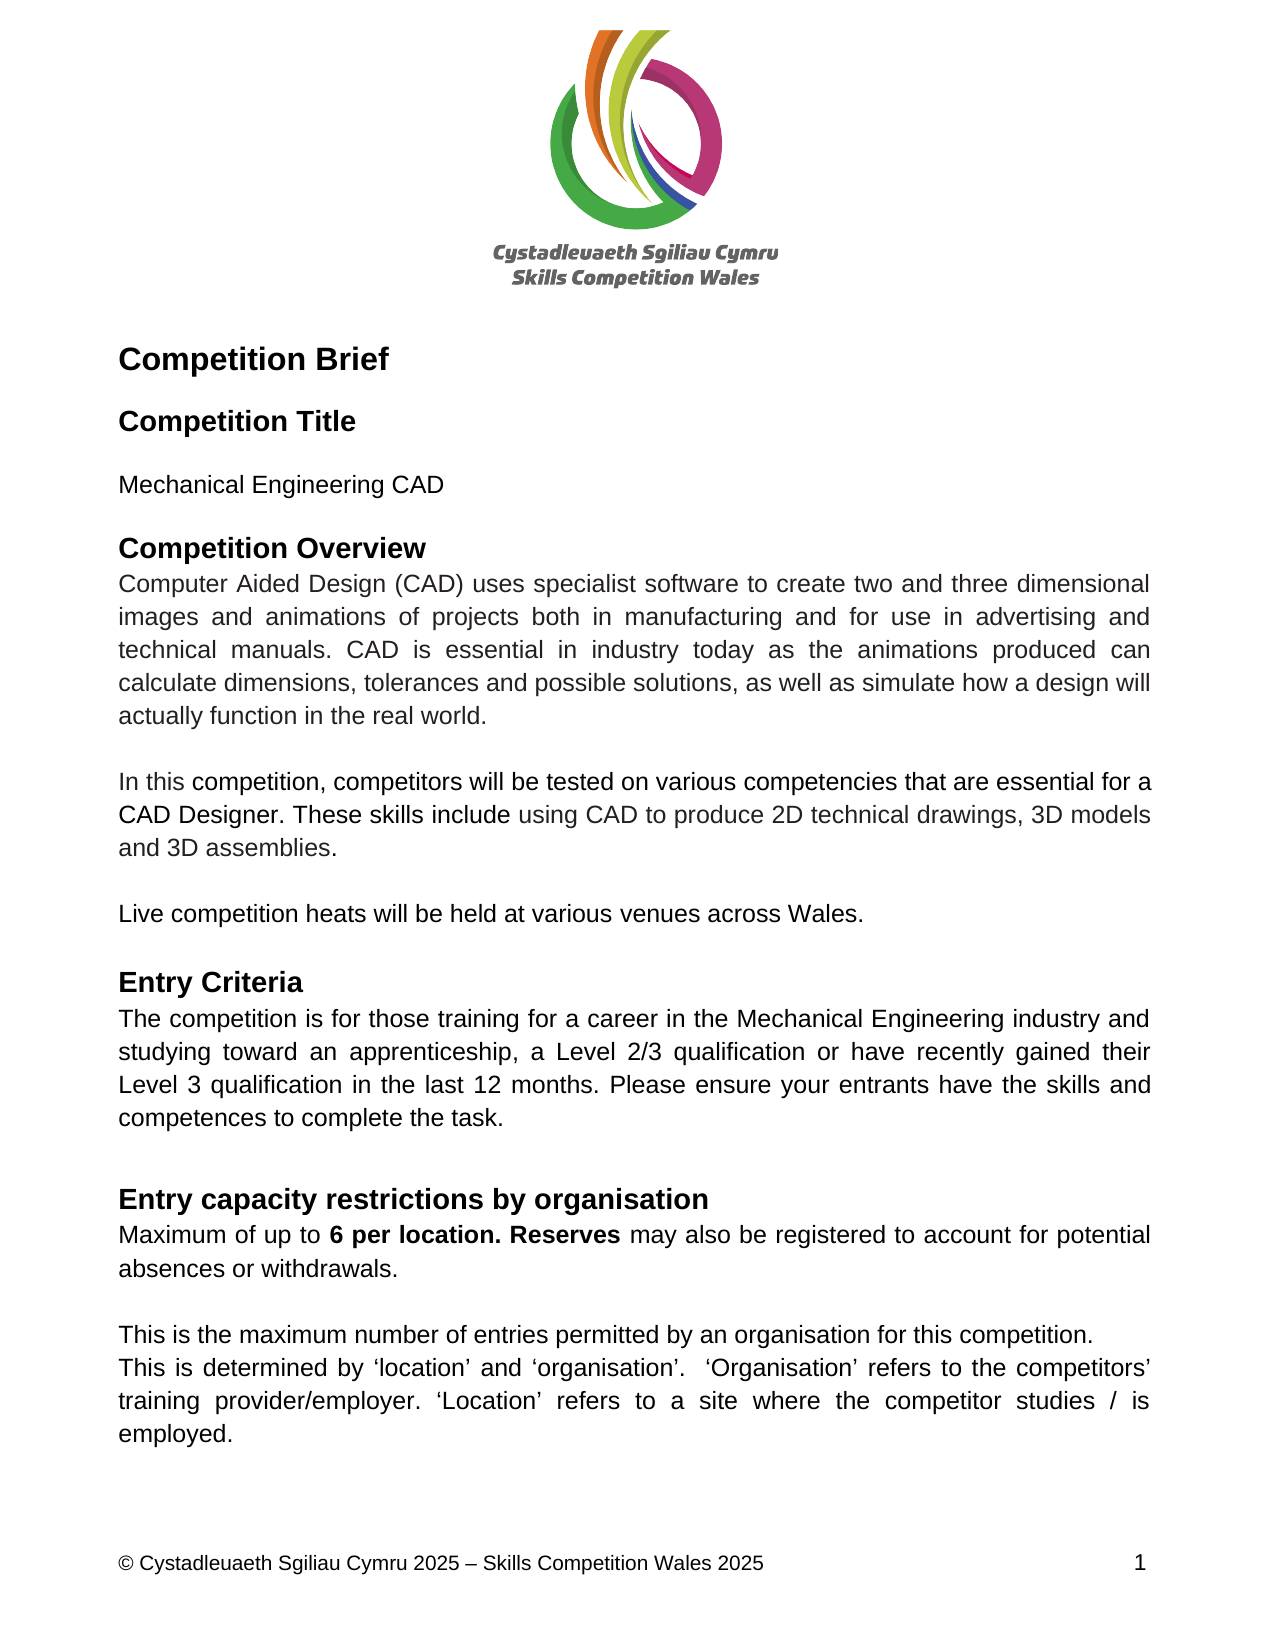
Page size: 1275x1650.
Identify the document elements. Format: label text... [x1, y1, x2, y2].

text This is the maximum number of entries permitted by an organisation for this competition. [118, 1319, 1152, 1348]
text This is determined by ‘location’ and ‘organisation’. ‘Organisation’ refers to the competitors’ training provider/employer. ‘Location’ refers to a site where the competitor studies / is employed. [118, 1353, 1152, 1447]
text The competition is for those training for a career in the Mechanical Engineering industry and studying toward an apprenticeship, a Level 2/3 qualification or have recently gained their Level 3 qualification in the last 12 months. Please ensure your entrants have the skills and competences to complete the task. [118, 1004, 1152, 1178]
picture [492, 30, 779, 297]
text Competition Brief [118, 339, 1150, 377]
text Computer Aided Design (CAD) uses specialist software to create two and three dimensional images and animations of projects both in manufacturing and for use in advertising and technical manuals. CAD is essential in industry today as the animations produced can calculate dimensions, tolerances and possible solutions, as well as simulate how a design will actually function in the real world. [118, 569, 1152, 730]
text Entry capacity restrictions by organisation [118, 1182, 1150, 1216]
text Entry Criteria [118, 966, 1152, 999]
text Competition Overview [118, 531, 1150, 564]
text Maximum of up to 6 per location. Reserves may also be registered to account for potential absences or withdrawals. [118, 1221, 1152, 1282]
text Mechanical Engineering CAD [118, 470, 1150, 499]
text In this competition, competitors will be tested on various competencies that are essential for a CAD Designer. These skills include using CAD to produce 2D technical drawings, 3D models and 3D assemblies. [118, 767, 1152, 862]
text Live competition heats will be held at various venues across Wales. [118, 899, 1152, 928]
text Competition Title [118, 404, 1150, 438]
